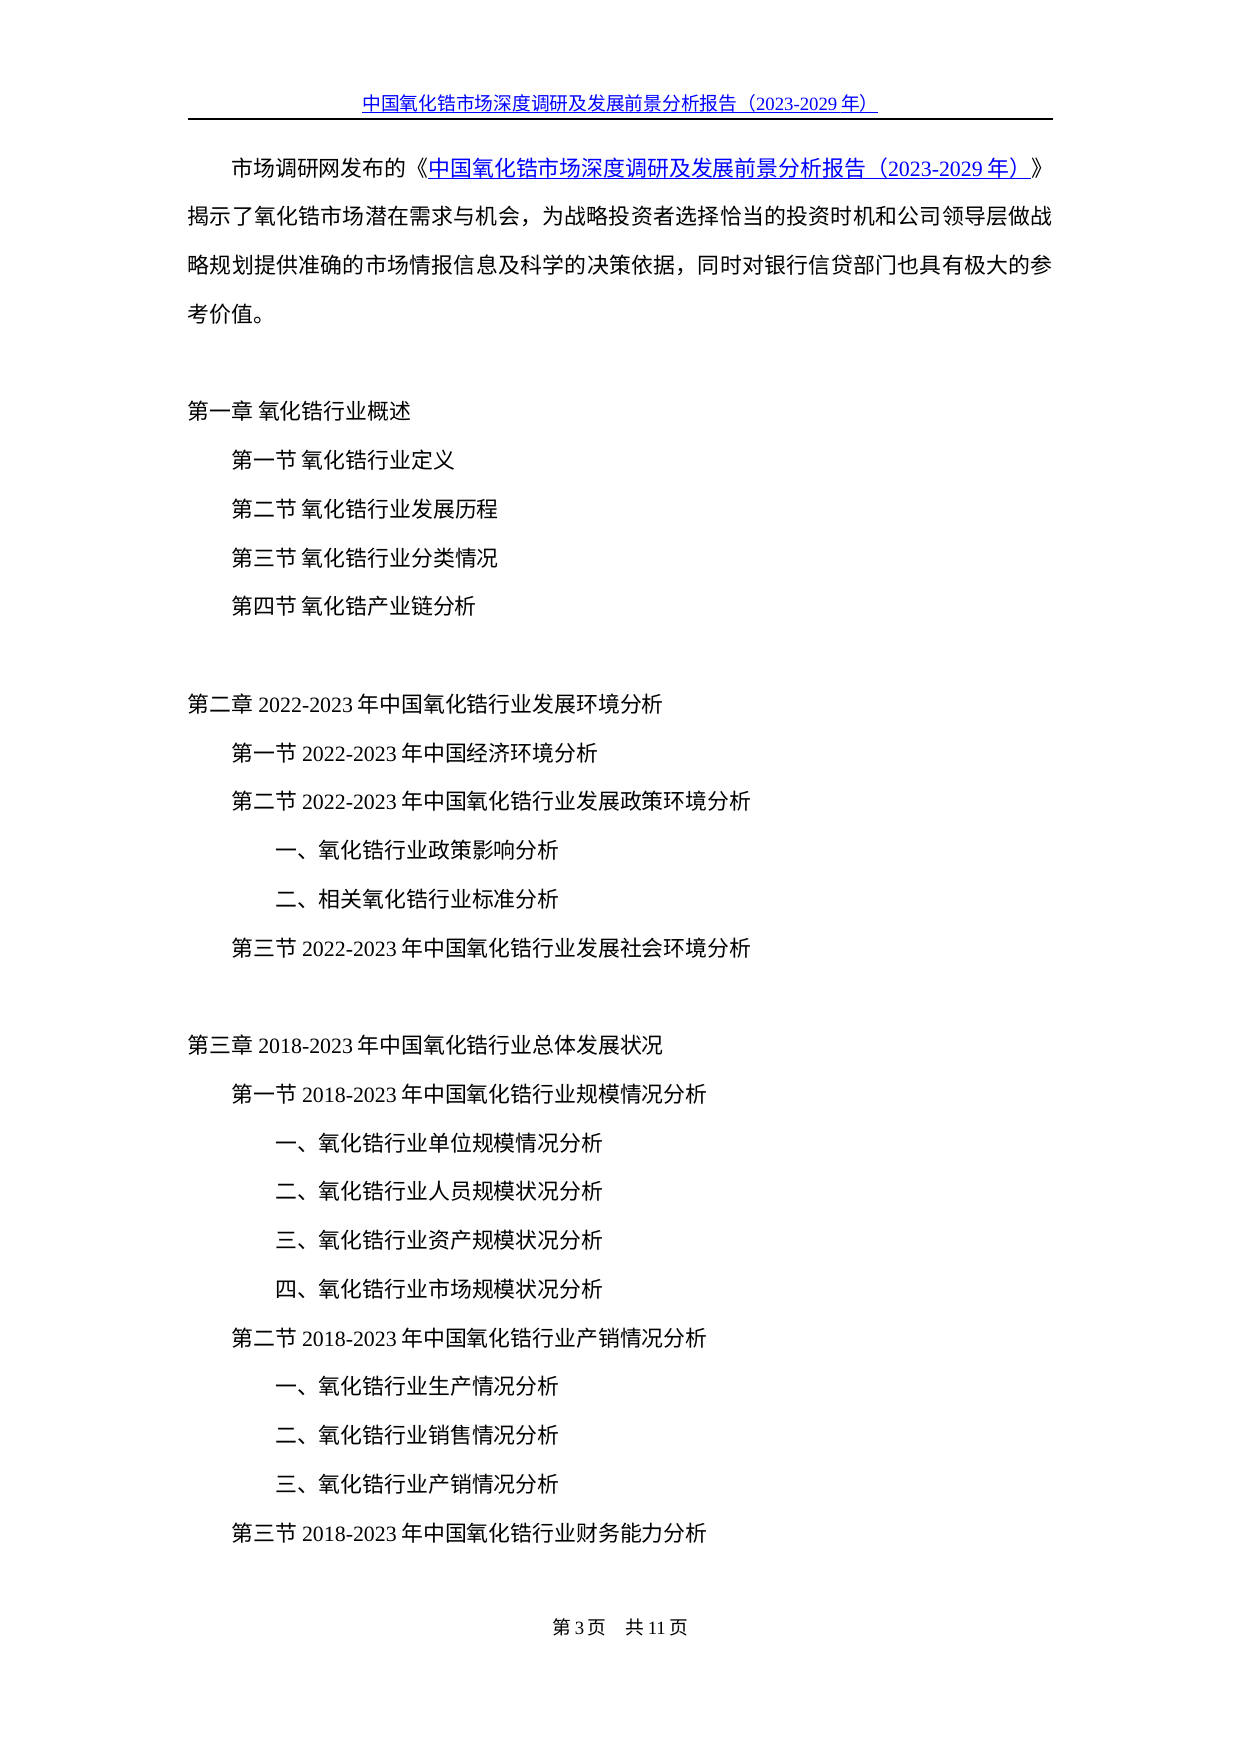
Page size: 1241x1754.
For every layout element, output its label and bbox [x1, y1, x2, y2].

text [187, 150, 1053, 1548]
